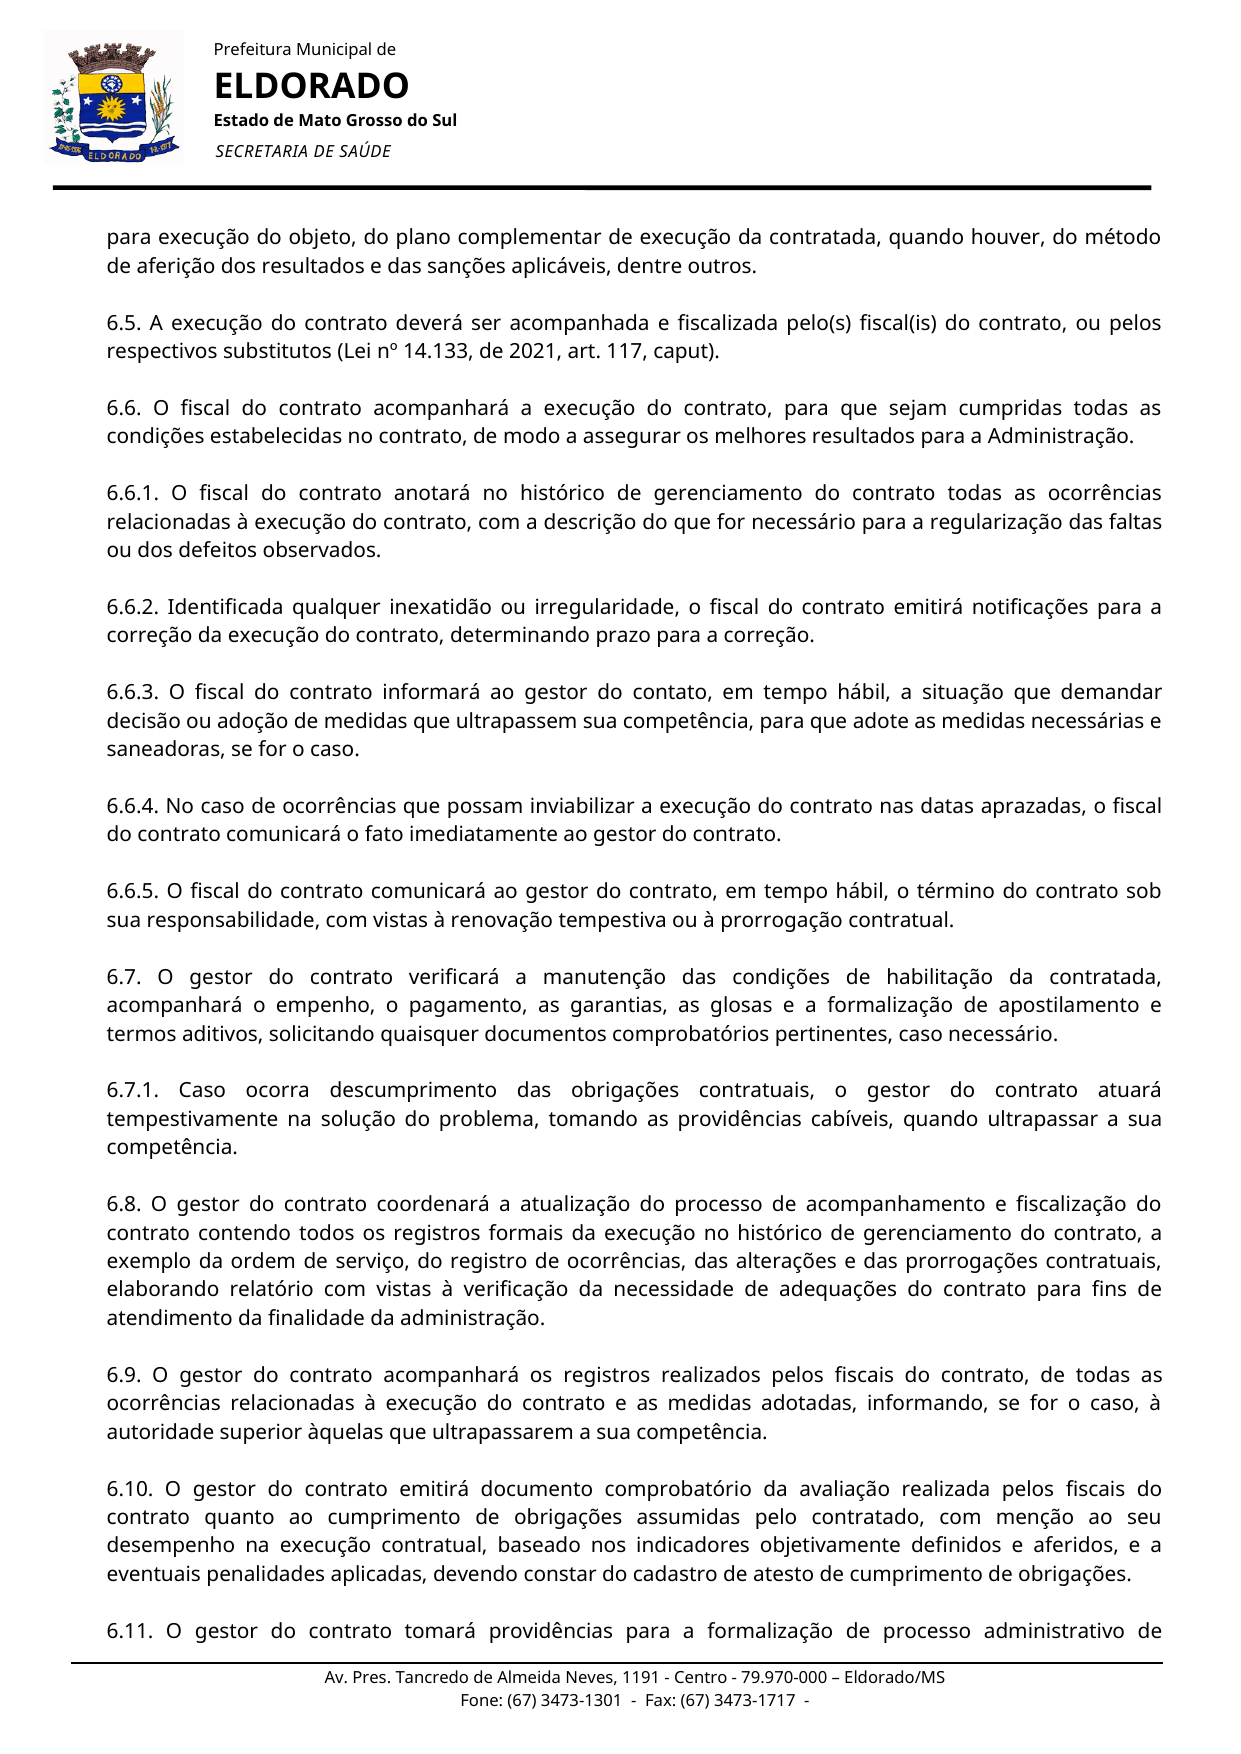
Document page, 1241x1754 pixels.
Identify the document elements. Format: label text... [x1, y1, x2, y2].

text 6.9. O gestor do contrato acompanhará os registros realizados pelos fiscais do contrato, de todas as ocorrências relacionadas à execução do contrato e as medidas adotadas, informando, se for o caso, à autoridade superior àquelas que ultrapassarem a sua competência. [106, 1360, 1163, 1445]
picture [43, 30, 184, 165]
text 6.10. O gestor do contrato emitirá documento comprobatório da avaliação realizada pelos fiscais do contrato quanto ao cumprimento de obrigações assumidas pelo contratado, com menção ao seu desempenho na execução contratual, baseado nos indicadores objetivamente definidos e aferidos, e a eventuais penalidades aplicadas, devendo constar do cadastro de atesto de cumprimento de obrigações. [106, 1474, 1163, 1587]
text 6.7. O gestor do contrato verificará a manutenção das condições de habilitação da contratada, acompanhará o empenho, o pagamento, as garantias, as glosas e a formalização de apostilamento e termos aditivos, solicitando quaisquer documentos comprobatórios pertinentes, caso necessário. [106, 962, 1163, 1047]
text 6.6.3. O fiscal do contrato informará ao gestor do contato, em tempo hábil, a situação que demandar decisão ou adoção de medidas que ultrapassem sua competência, para que adote as medidas necessárias e saneadoras, se for o caso. [106, 677, 1163, 763]
text 6.6.5. O fiscal do contrato comunicará ao gestor do contrato, em tempo hábil, o término do contrato sob sua responsabilidade, com vistas à renovação tempestiva ou à prorrogação contratual. [106, 876, 1163, 933]
text 6.6.1. O fiscal do contrato anotará no histórico de gerenciamento do contrato todas as ocorrências relacionadas à execução do contrato, com a descrição do que for necessário para a regularização das faltas ou dos defeitos observados. [106, 478, 1163, 564]
text 6.6.2. Identificada qualquer inexatidão ou irregularidade, o fiscal do contrato emitirá notificações para a correção da execução do contrato, determinando prazo para a correção. [106, 592, 1163, 649]
text 6.6. O fiscal do contrato acompanhará a execução do contrato, para que sejam cumpridas todas as condições estabelecidas no contrato, de modo a assegurar os melhores resultados para a Administração. [106, 393, 1163, 450]
text 6.8. O gestor do contrato coordenará a atualização do processo de acompanhamento e fiscalização do contrato contendo todos os registros formais da execução no histórico de gerenciamento do contrato, a exemplo da ordem de serviço, do registro de ocorrências, das alterações e das prorrogações contratuais, elaborando relatório com vistas à verificação da necessidade de adequações do contrato para fins de atendimento da finalidade da administração. [106, 1189, 1163, 1331]
text 6.6.4. No caso de ocorrências que possam inviabilizar a execução do contrato nas datas aprazadas, o fiscal do contrato comunicará o fato imediatamente ao gestor do contrato. [106, 791, 1163, 848]
text 6.7.1. Caso ocorra descumprimento das obrigações contratuais, o gestor do contrato atuará tempestivamente na solução do problema, tomando as providências cabíveis, quando ultrapassar a sua competência. [106, 1076, 1163, 1161]
text 6.5. A execução do contrato deverá ser acompanhada e fiscalizada pelo(s) fiscal(is) do contrato, ou pelos respectivos substitutos (Lei nº 14.133, de 2021, art. 117, caput). [106, 308, 1163, 364]
